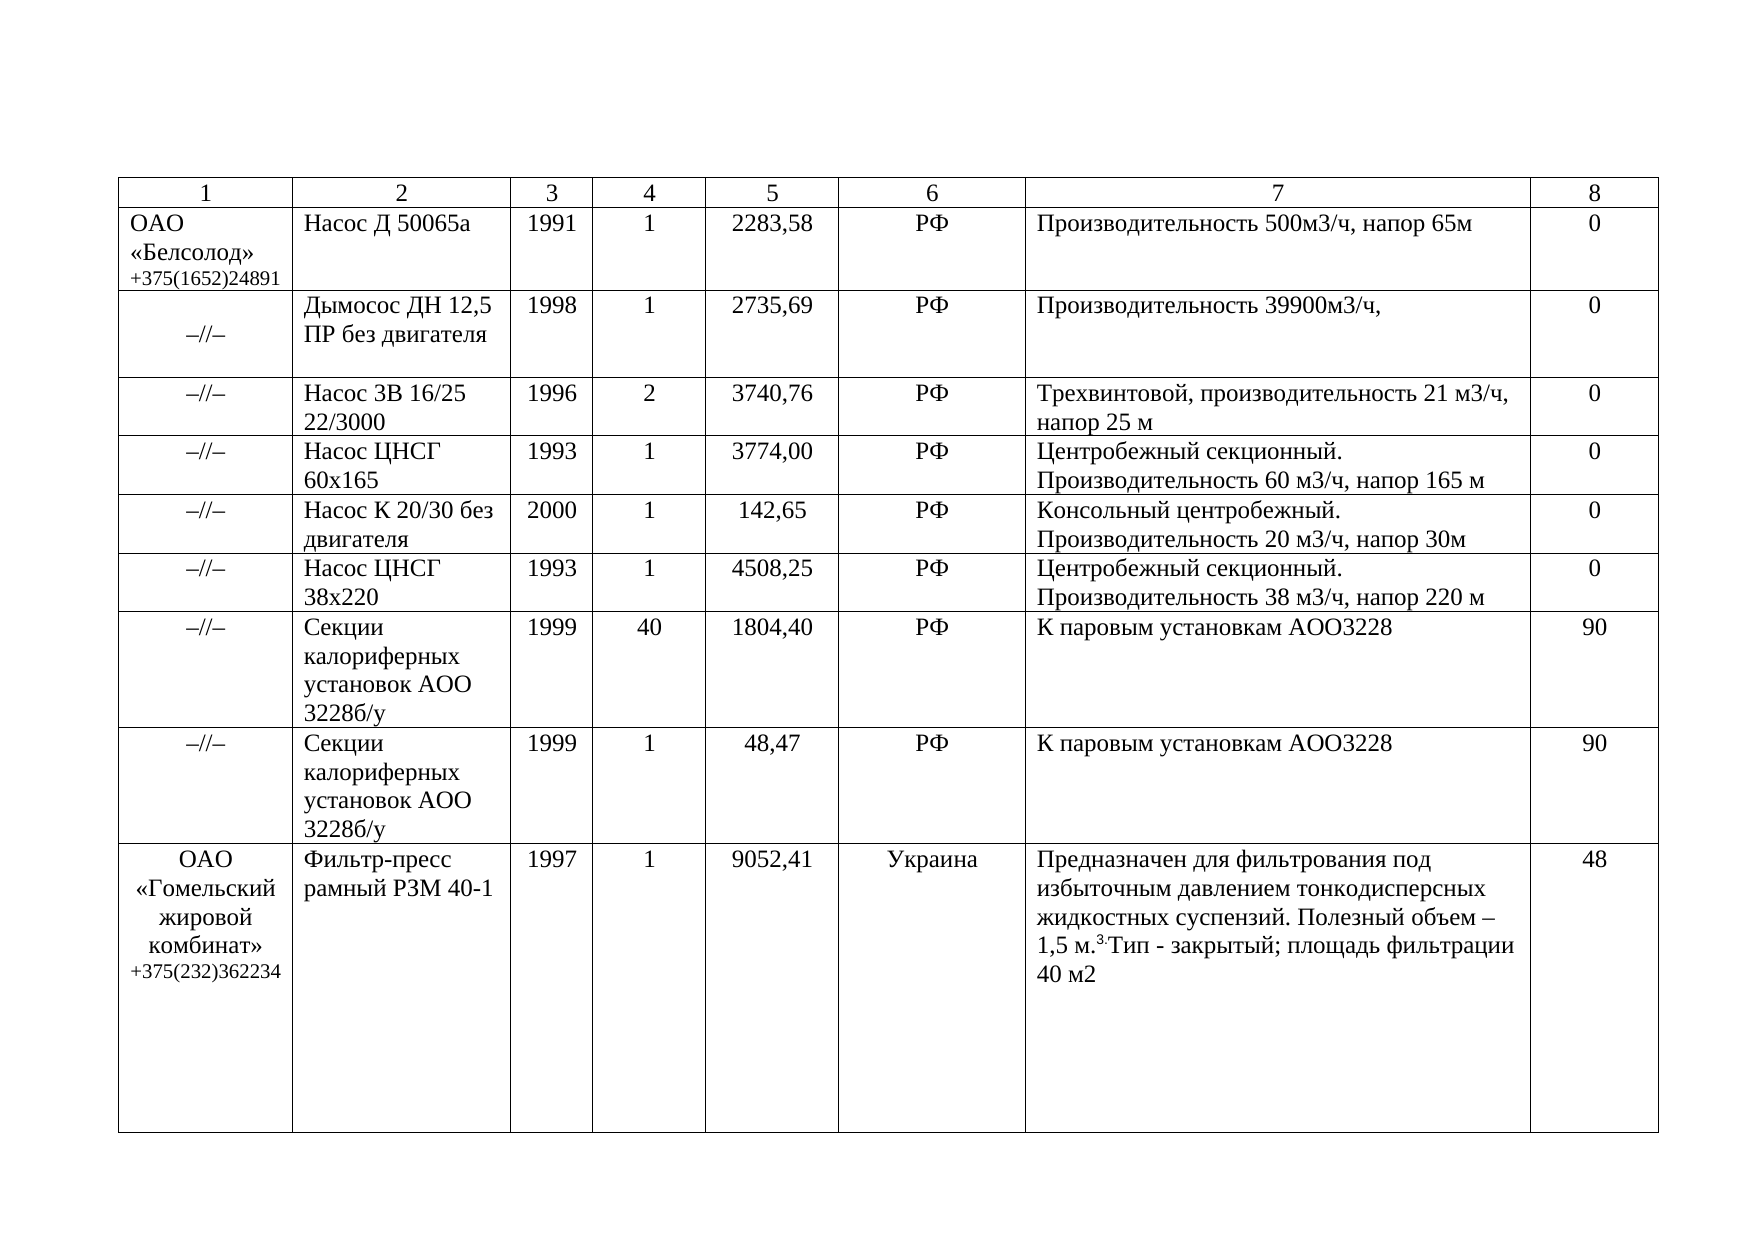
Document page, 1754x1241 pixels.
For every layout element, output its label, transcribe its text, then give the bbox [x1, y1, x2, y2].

table_cell Трехвинтовой, производительность 21 м3/ч, напор 25 м [1026, 378, 1530, 435]
table_cell Секции калориферных установок АОО 3228б/у [293, 612, 510, 727]
table_cell 3740,76 [706, 378, 838, 435]
table_cell 2283,58 [706, 208, 838, 289]
table_cell 1 [593, 554, 705, 611]
table_cell –//– [119, 728, 292, 843]
table_cell Насос 3В 16/25 22/3000 [293, 378, 510, 435]
table_cell Производительность 500м3/ч, напор 65м [1026, 208, 1530, 289]
table_cell РФ [839, 378, 1025, 435]
table_cell Центробежный секционный. Производительность 38 м3/ч, напор 220 м [1026, 554, 1530, 611]
table_cell Дымосос ДН 12,5 ПР без двигателя [293, 291, 510, 377]
table_cell 6 [839, 178, 1025, 207]
table_cell К паровым установкам АОО3228 [1026, 728, 1530, 843]
table_cell 7 [1026, 178, 1530, 207]
table_cell РФ [839, 554, 1025, 611]
table_cell –//– [119, 378, 292, 435]
table_cell 1993 [511, 436, 592, 494]
table_cell Центробежный секционный. Производительность 60 м3/ч, напор 165 м [1026, 436, 1530, 494]
table_cell 2000 [511, 495, 592, 552]
table_cell 2735,69 [706, 291, 838, 377]
table_cell 1991 [511, 208, 592, 289]
table_cell 1 [593, 291, 705, 377]
table_cell РФ [839, 208, 1025, 289]
table_cell 1998 [511, 291, 592, 377]
table_cell Предназначен для фильтрования под избыточным давлением тонкодисперсных жидкостных суспензий. Полезный объем – .3.Тип - закрытый; площадь фильтрации [1026, 844, 1530, 1132]
table_cell 1 [593, 844, 705, 1132]
table_cell –//– [119, 436, 292, 494]
table_cell 90 [1531, 612, 1658, 727]
table_cell 0 [1531, 378, 1658, 435]
table_cell 1 [593, 728, 705, 843]
table_cell 0 [1531, 208, 1658, 289]
table_cell 5 [706, 178, 838, 207]
table_cell РФ [839, 495, 1025, 552]
table_cell 3774,00 [706, 436, 838, 494]
table_cell 142,65 [706, 495, 838, 552]
table_cell 3 [511, 178, 592, 207]
table_cell 1804,40 [706, 612, 838, 727]
table_cell 2 [593, 378, 705, 435]
table_cell РФ [839, 436, 1025, 494]
table_cell 0 [1531, 291, 1658, 377]
table_cell Украина [839, 844, 1025, 1132]
table_cell 1 [119, 178, 292, 207]
table_cell –//– [119, 291, 292, 377]
table_cell 4 [593, 178, 705, 207]
table_cell 4508,25 [706, 554, 838, 611]
table_cell 1993 [511, 554, 592, 611]
table_cell 1 [593, 208, 705, 289]
table_cell ОАО «Гомельский жировой комбинат» +375(232)362234 [119, 844, 292, 1132]
table_cell 48,47 [706, 728, 838, 843]
table_cell 8 [1531, 178, 1658, 207]
table_cell РФ [839, 728, 1025, 843]
table_cell –//– [119, 554, 292, 611]
table_cell –//– [119, 612, 292, 727]
table_cell Насос ЦНСГ 38х220 [293, 554, 510, 611]
table_cell Фильтр-пресс рамный РЗМ 40-1 [293, 844, 510, 1132]
table_cell Насос ЦНСГ 60х165 [293, 436, 510, 494]
table_cell РФ [839, 612, 1025, 727]
table_cell К паровым установкам АОО3228 [1026, 612, 1530, 727]
table_cell 0 [1531, 436, 1658, 494]
table_cell 0 [1531, 495, 1658, 552]
table_cell 1 [593, 495, 705, 552]
table_cell 1 [593, 436, 705, 494]
table_cell 1996 [511, 378, 592, 435]
table_cell 1999 [511, 612, 592, 727]
table_cell 90 [1531, 728, 1658, 843]
table_cell Производительность 39900м3/ч, [1026, 291, 1530, 377]
table_cell 0 [1531, 554, 1658, 611]
table_cell 48 [1531, 844, 1658, 1132]
table_cell ОАО «Белсолод» +375(1652)24891 [119, 208, 292, 289]
table_cell Секции калориферных установок АОО 3228б/у [293, 728, 510, 843]
table_cell 1999 [511, 728, 592, 843]
table_cell –//– [119, 495, 292, 552]
table_cell 40 [593, 612, 705, 727]
table_cell Насос Д 50065а [293, 208, 510, 289]
table_cell РФ [839, 291, 1025, 377]
table_cell Консольный центробежный. Производительность 20 м3/ч, напор 30м [1026, 495, 1530, 552]
table_cell Насос К 20/30 без двигателя [293, 495, 510, 552]
table_cell 2 [293, 178, 510, 207]
table_cell 1997 [511, 844, 592, 1132]
table_cell 9052,41 [706, 844, 838, 1132]
